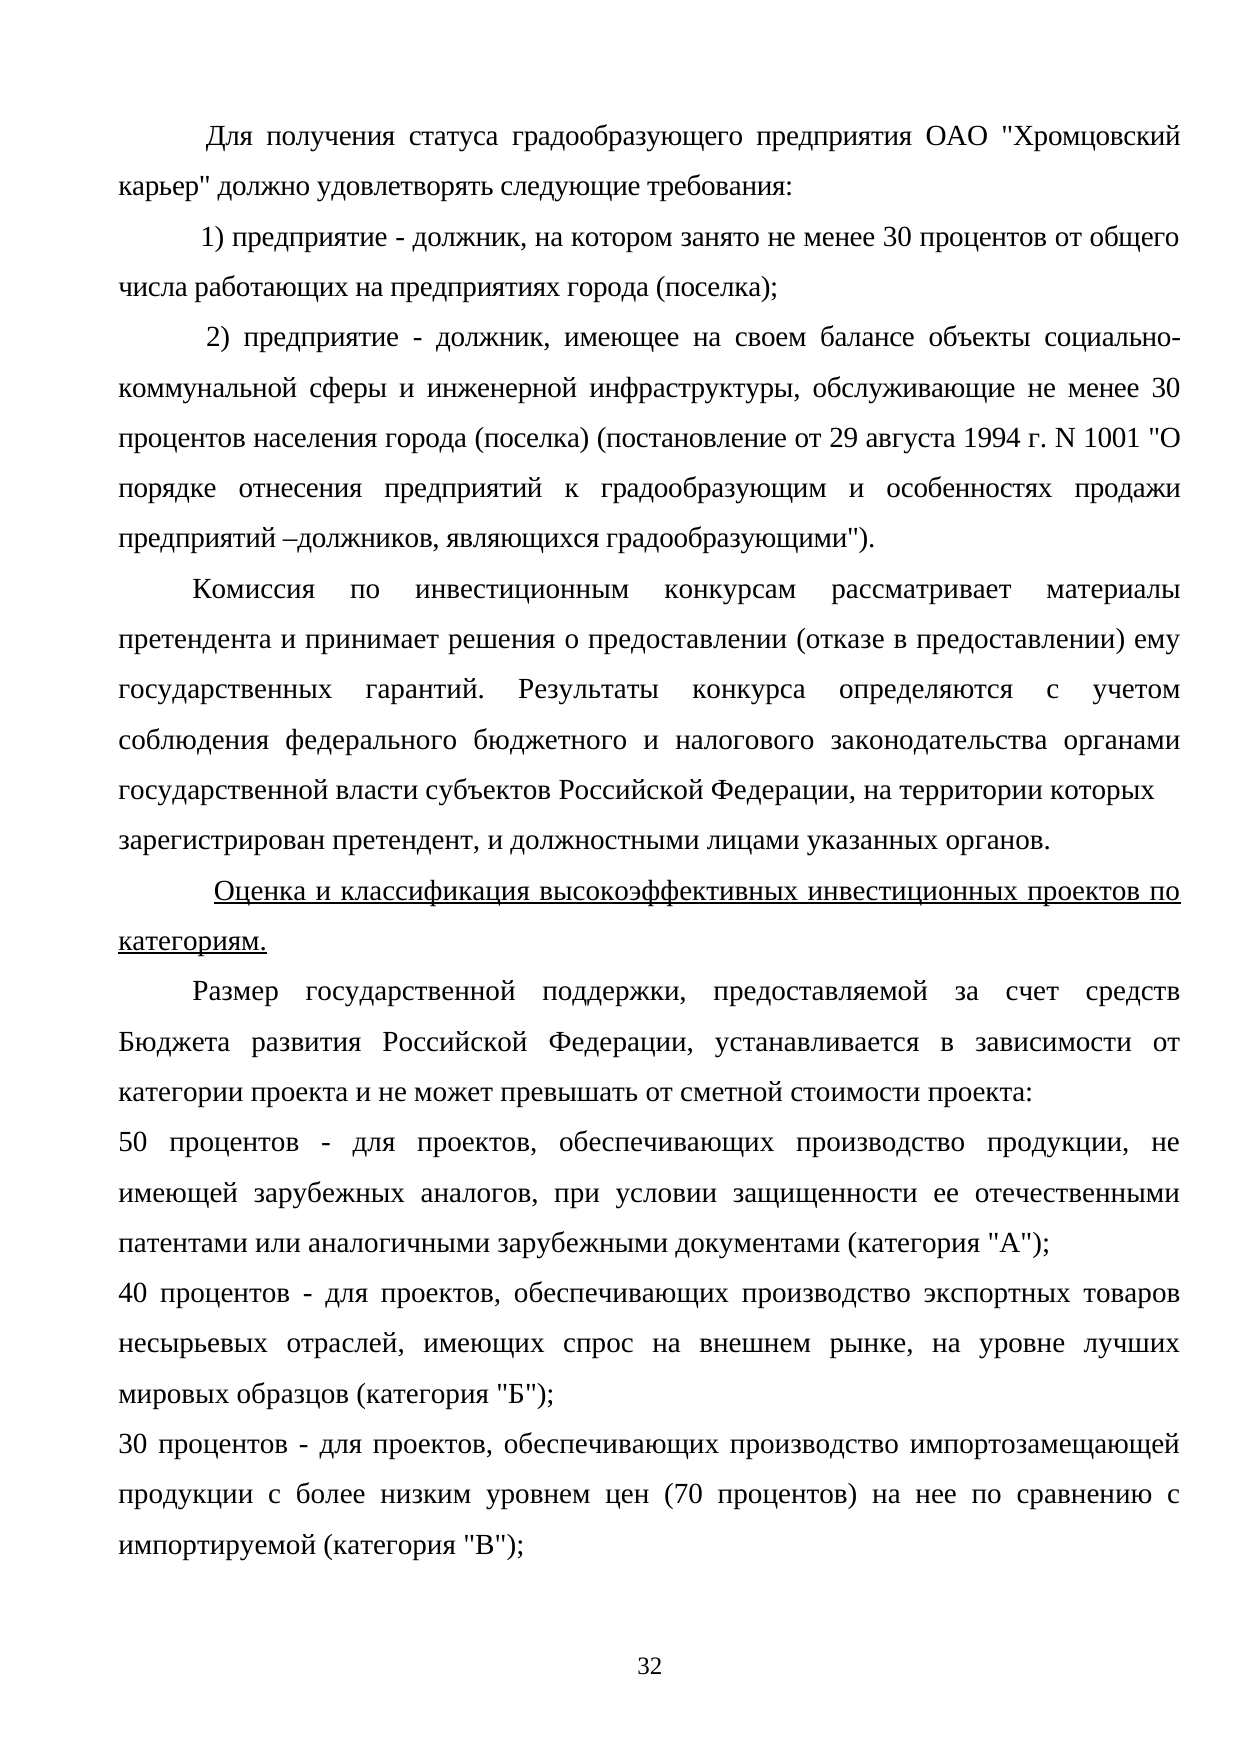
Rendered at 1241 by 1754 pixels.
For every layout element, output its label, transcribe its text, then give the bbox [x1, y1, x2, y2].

text 1) предприятие - должник, на котором занято не менее 30 процентов от общего числа работающих на предприятиях города (поселка); [118, 219, 1181, 303]
text 50 процентов - для проектов, обеспечивающих производство продукции, не имеющей зарубежных аналогов, при условии защищенности ее отечественными патентами или аналогичными зарубежными документами (категория "А"); [118, 1124, 1181, 1258]
text зарегистрирован претендент, и должностными лицами указанных органов. [118, 822, 1181, 856]
text 30 процентов - для проектов, обеспечивающих производство импортозамещающей продукции с более низким уровнем цен (70 процентов) на нее по сравнению с импортируемой (категория "В"); [118, 1426, 1181, 1560]
text Комиссия по инвестиционным конкурсам рассматривает материалы претендента и принимает решения о предоставлении (отказе в предоставлении) ему государственных гарантий. Результаты конкурса определяются с учетом соблюдения федерального бюджетного и налогового законодательства органами государственной власти субъектов Российской Федерации, на территории которых [118, 571, 1181, 806]
text Для получения статуса градообразующего предприятия ОАО "Хромцовский карьер" должно удовлетворять следующие требования: [118, 118, 1181, 202]
text 2) предприятие - должник, имеющее на своем балансе объекты социально-коммунальной сферы и инженерной инфраструктуры, обслуживающие не менее 30 процентов населения города (поселка) (постановление от 29 августа . N 1001 "О порядке отнесения предприятий к градообразующим и особенностях продажи предприятий –должников, являющихся градообразующими"). [118, 319, 1181, 554]
text Оценка и классификация высокоэффективных инвестиционных проектов по категориям. [118, 873, 1181, 957]
text Размер государственной поддержки, предоставляемой за счет средств Бюджета развития Российской Федерации, устанавливается в зависимости от категории проекта и не может превышать от сметной стоимости проекта: [118, 973, 1181, 1108]
text 40 процентов - для проектов, обеспечивающих производство экспортных товаров несырьевых отраслей, имеющих спрос на внешнем рынке, на уровне лучших мировых образцов (категория "Б"); [118, 1275, 1181, 1409]
